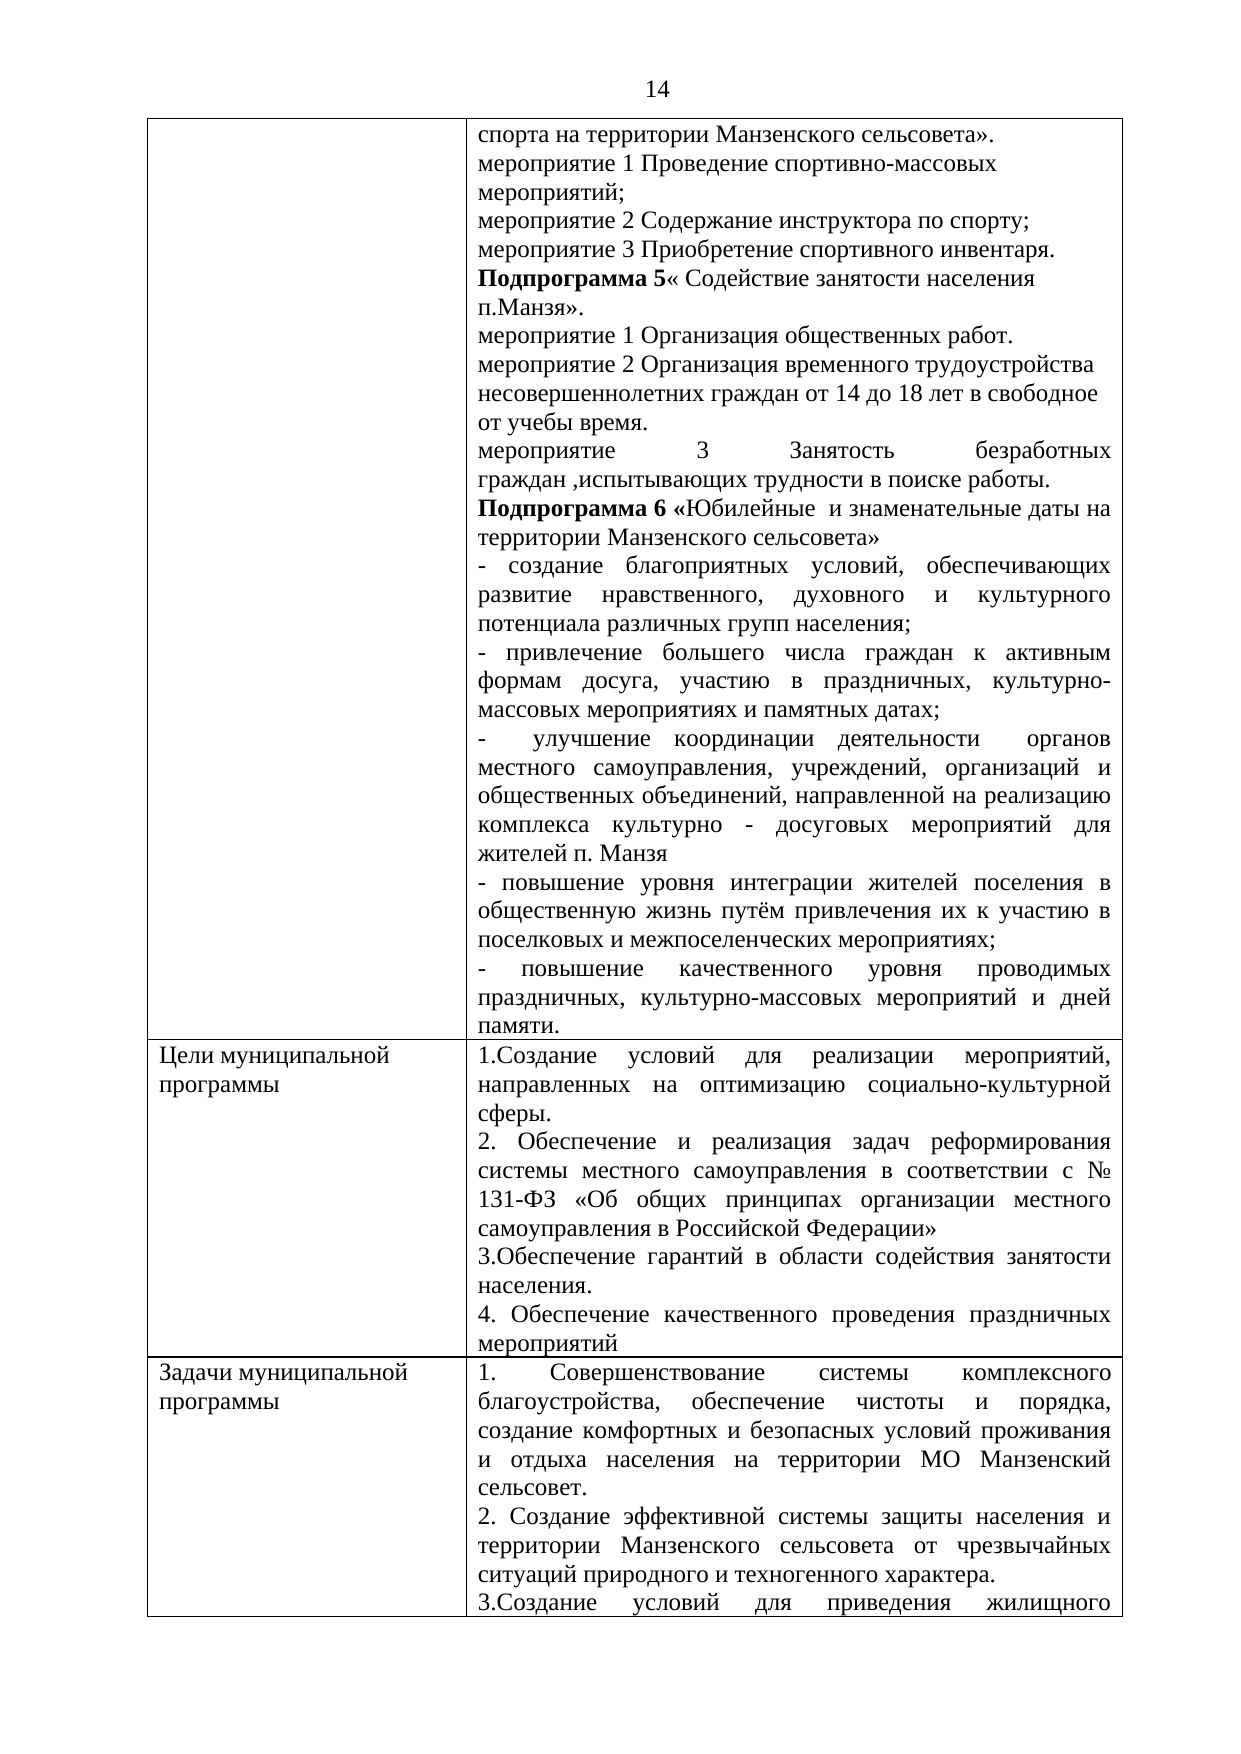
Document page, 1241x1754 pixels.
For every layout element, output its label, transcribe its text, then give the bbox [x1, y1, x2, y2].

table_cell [148, 1358, 466, 1616]
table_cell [467, 119, 1122, 1039]
table_cell Цели муниципальной программы [148, 1040, 466, 1356]
table_cell 1.Создание условий для реализации мероприятий, направленных на оптимизацию социально-культурной сферы. 2. Обеспечение и реализация задач реформирования системы местного самоуправления в соответствии с № 131-ФЗ «Об общих принципах организации местного самоуправления в Российской Федерации» 3.Обеспечение гарантий в области содействия занятости населения. 4. Обеспечение качественного проведения праздничных мероприятий [467, 1040, 1122, 1356]
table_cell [467, 1358, 1122, 1616]
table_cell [148, 119, 466, 1039]
